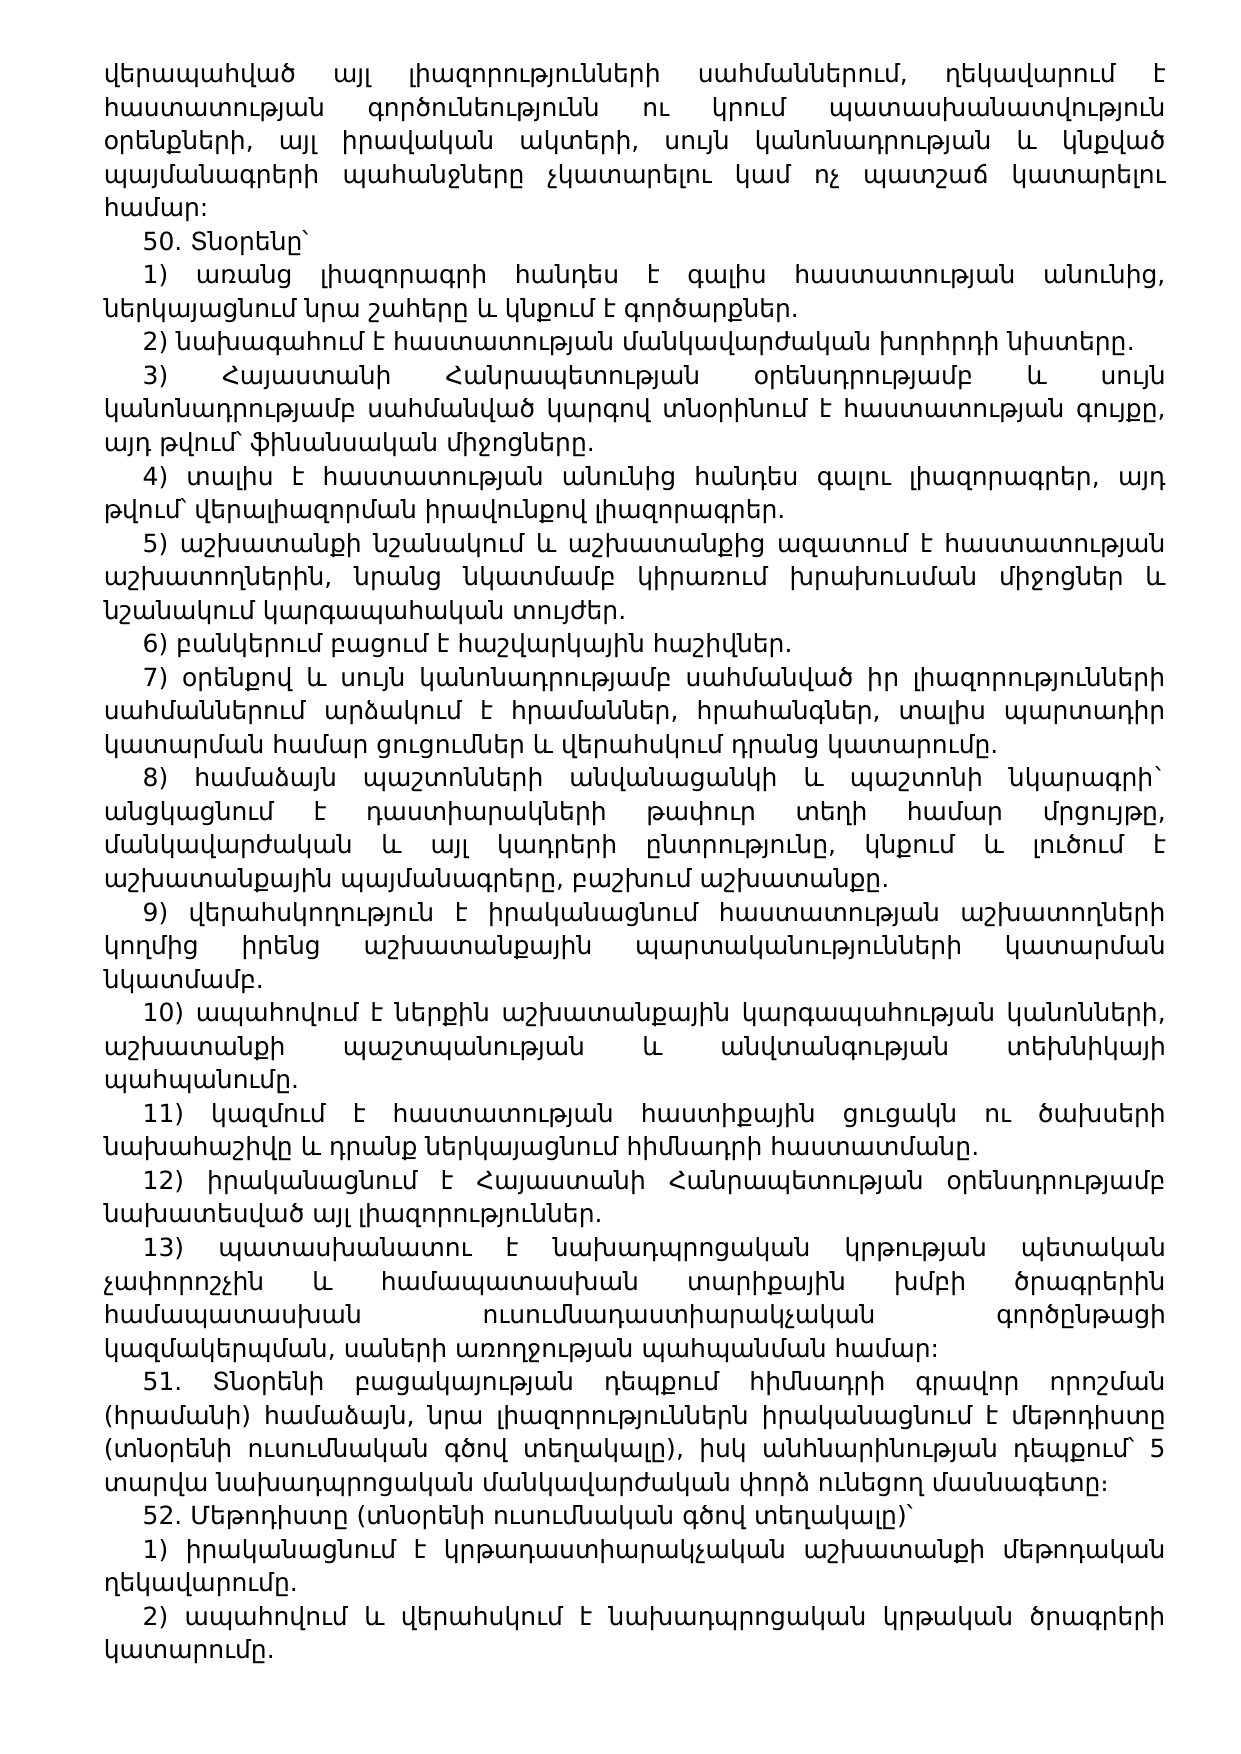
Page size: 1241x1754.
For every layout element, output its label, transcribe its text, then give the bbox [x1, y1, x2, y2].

text 3) Հայաստանի Հանրապետության օրենսդրությամբ և սույն կանոնադրությամբ սահմանված կարգով տնօրինում է հաստատության գույքը, այդ թվում՝ ֆինանսական միջոցները. [103, 361, 1166, 457]
text 12) իրականացնում է Հայաստանի Հանրապետության օրենսդրությամբ նախատեսված այլ լիազորություններ. [103, 1166, 1166, 1229]
text 52. Մեթոդիստը (տնօրենի ուսումնական գծով տեղակալը)՝ [103, 1501, 1166, 1531]
text 9) վերահսկողություն է իրականացնում հաստատության աշխատողների կողմից իրենց աշխատանքային պարտականությունների կատարման նկատմամբ. [103, 898, 1166, 994]
text 10) ապահովում է ներքին աշխատանքային կարգապահության կանոնների, աշխատանքի պաշտպանության և անվտանգության տեխնիկայի պահպանումը. [103, 998, 1166, 1094]
text 6) բանկերում բացում է հաշվարկային հաշիվներ. [103, 629, 1166, 658]
text 2) նախագահում է հաստատության մանկավարժական խորհրդի նիստերը. [103, 327, 1166, 357]
text 51. Տնօրենի բացակայության դեպքում հիմնադրի գրավոր որոշման (հրամանի) համաձայն, նրա լիազորություններն իրականացնում է մեթոդիստը (տնօրենի ուսումնական գծով տեղակալը), իսկ անհնարինության դեպքում՝ 5 տարվա նախադպրոցական մանկավարժական փորձ ունեցող մասնագետը։ [103, 1367, 1166, 1497]
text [103, 59, 1166, 222]
text 8) համաձայն պաշտոնների անվանացանկի և պաշտոնի նկարագրի` անցկացնում է դաստիարակների թափուր տեղի համար մրցույթը, մանկավարժական և այլ կադրերի ընտրությունը, կնքում և լուծում է աշխատանքային պայմանագրերը, բաշխում աշխատանքը. [103, 763, 1166, 893]
text 1) իրականացնում է կրթադաստիարակչական աշխատանքի մեթոդական ղեկավարումը. [103, 1535, 1166, 1598]
text 1) առանց լիազորագրի հանդես է գալիս հաստատության անունից, ներկայացնում նրա շահերը և կնքում է գործարքներ. [103, 260, 1166, 323]
text 7) օրենքով և սույն կանոնադրությամբ սահմանված իր լիազորությունների սահմաններում արձակում է հրամաններ, հրահանգներ, տալիս պարտադիր կատարման համար ցուցումներ և վերահսկում դրանց կատարումը. [103, 663, 1166, 759]
text 50. Տնօրենը՝ [103, 227, 1166, 256]
text 2) ապահովում և վերահսկում է նախադպրոցական կրթական ծրագրերի կատարումը. [103, 1602, 1166, 1665]
text 13) պատասխանատու է նախադպրոցական կրթության պետական չափորոշչին և համապատասխան տարիքային խմբի ծրագրերին համապատասխան ուսումնադաստիարակչական գործընթացի կազմակերպման, սաների առողջության պահպանման համար: [103, 1233, 1166, 1363]
text 4) տալիս է հաստատության անունից հանդես գալու լիազորագրեր, այդ թվում՝ վերալիազորման իրավունքով լիազորագրեր. [103, 462, 1166, 524]
text 5) աշխատանքի նշանակում և աշխատանքից ազատում է հաստատության աշխատողներին, նրանց նկատմամբ կիրառում խրախուսման միջոցներ և նշանակում կարգապահական տույժեր. [103, 529, 1166, 625]
text 11) կազմում է հաստատության հաստիքային ցուցակն ու ծախսերի նախահաշիվը և դրանք ներկայացնում հիմնադրի հաստատմանը. [103, 1099, 1166, 1162]
